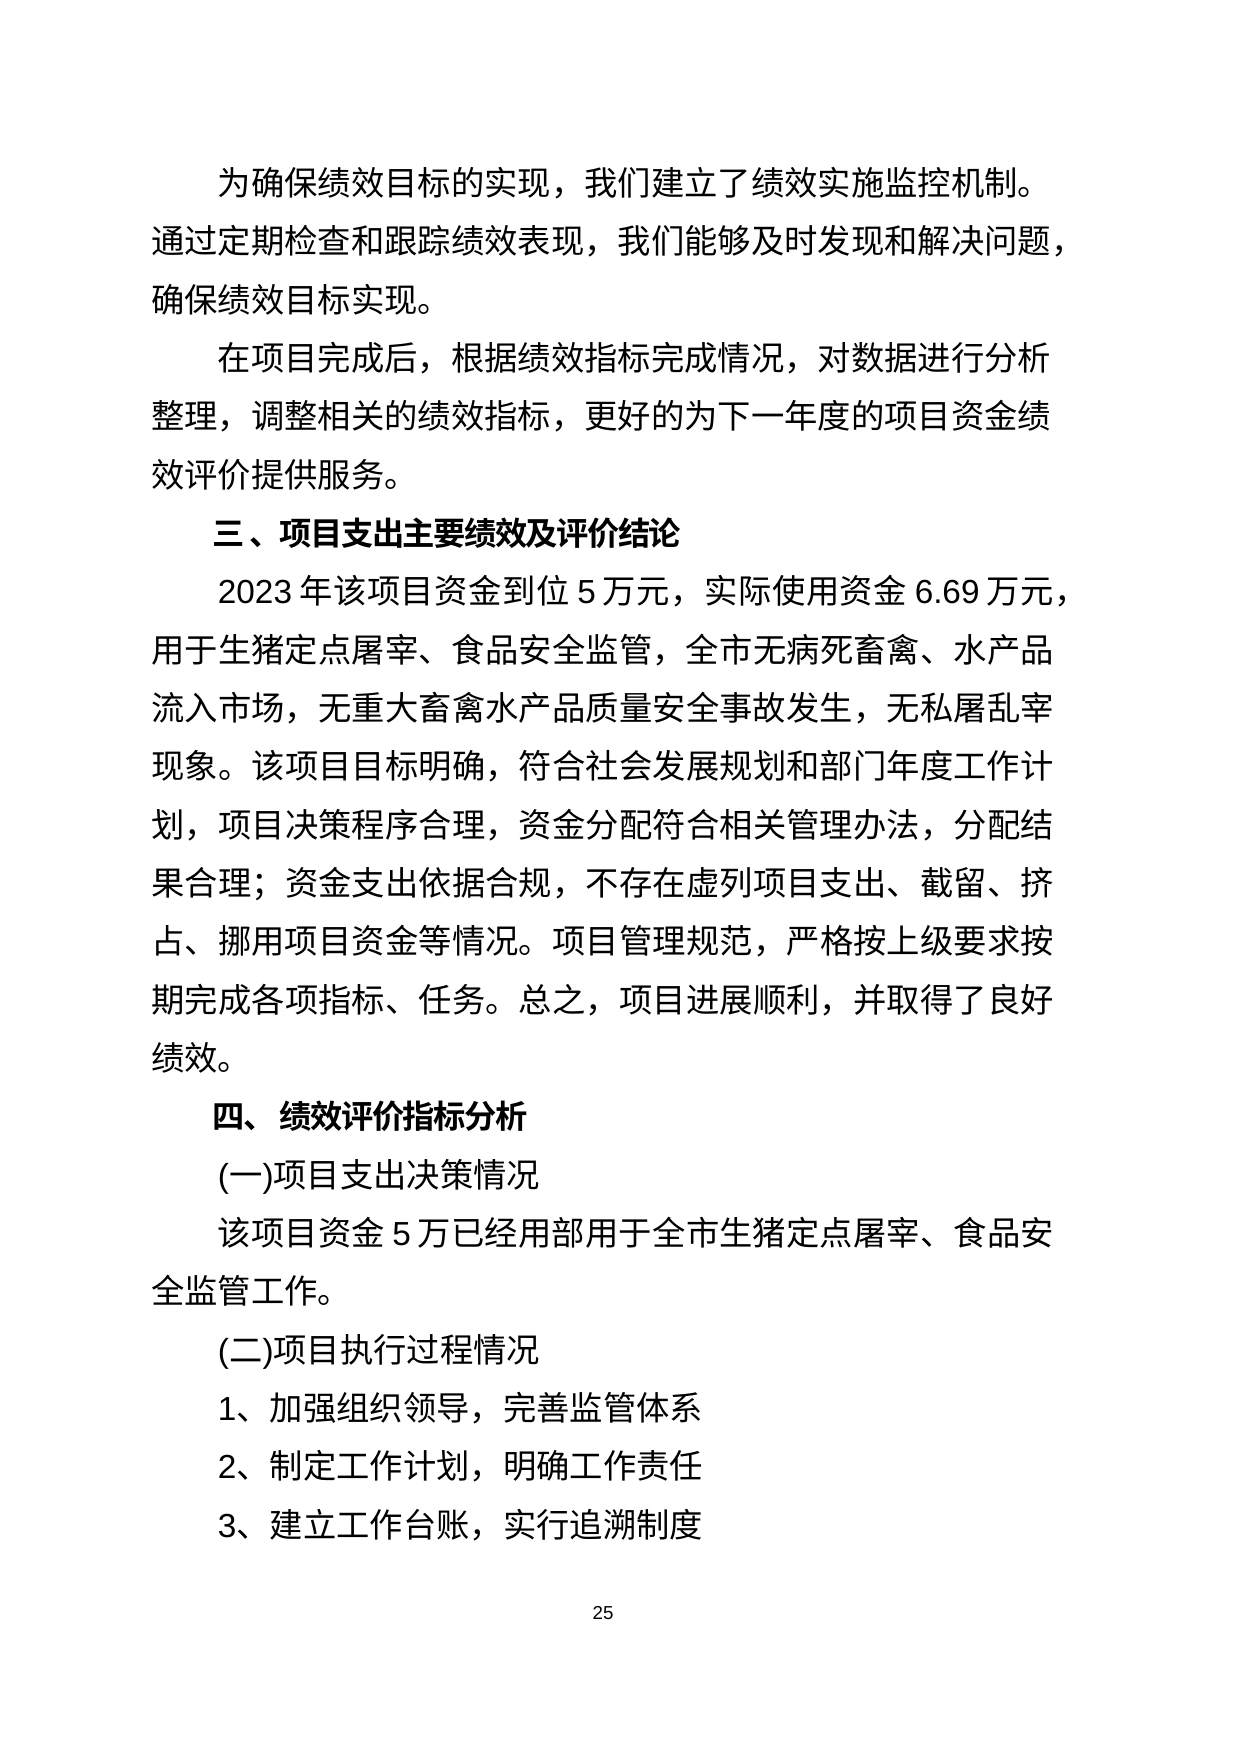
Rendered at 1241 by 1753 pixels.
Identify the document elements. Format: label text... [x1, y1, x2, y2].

text 四、 绩效评价指标分析 [151, 1082, 1054, 1141]
text 3、建立工作台账，实行追溯制度 [151, 1491, 1054, 1549]
text 2023年该项目资金到位5万元，实际使用资金6.69万元，用于生猪定点屠宰、食品安全监管，全市无病死畜禽、水产品流入市场，无重大畜禽水产品质量安全事故发生，无私屠乱宰现象。该项目目标明确，符合社会发展规划和部门年度工作计划，项目决策程序合理，资金分配符合相关管理办法，分配结果合理；资金支出依据合规，不存在虚列项目支出、截留、挤占、挪用项目资金等情况。项目管理规范，严格按上级要求按期完成各项指标、任务。总之，项目进展顺利，并取得了良好绩效。 [151, 557, 1054, 1082]
text 该项目资金5万已经用部用于全市生猪定点屠宰、食品安全监管工作。 [151, 1199, 1054, 1316]
text 为确保绩效目标的实现，我们建立了绩效实施监控机制。通过定期检查和跟踪绩效表现，我们能够及时发现和解决问题，确保绩效目标实现。 [151, 149, 1054, 324]
text 三 、项目支出主要绩效及评价结论 [151, 499, 1054, 557]
text (一)项目支出决策情况 [151, 1141, 1054, 1199]
text (二)项目执行过程情况 [151, 1316, 1054, 1374]
text 2、制定工作计划，明确工作责任 [151, 1432, 1054, 1491]
text 1、加强组织领导，完善监管体系 [151, 1374, 1054, 1432]
text 在项目完成后，根据绩效指标完成情况，对数据进行分析整理，调整相关的绩效指标，更好的为下一年度的项目资金绩效评价提供服务。 [151, 324, 1054, 499]
